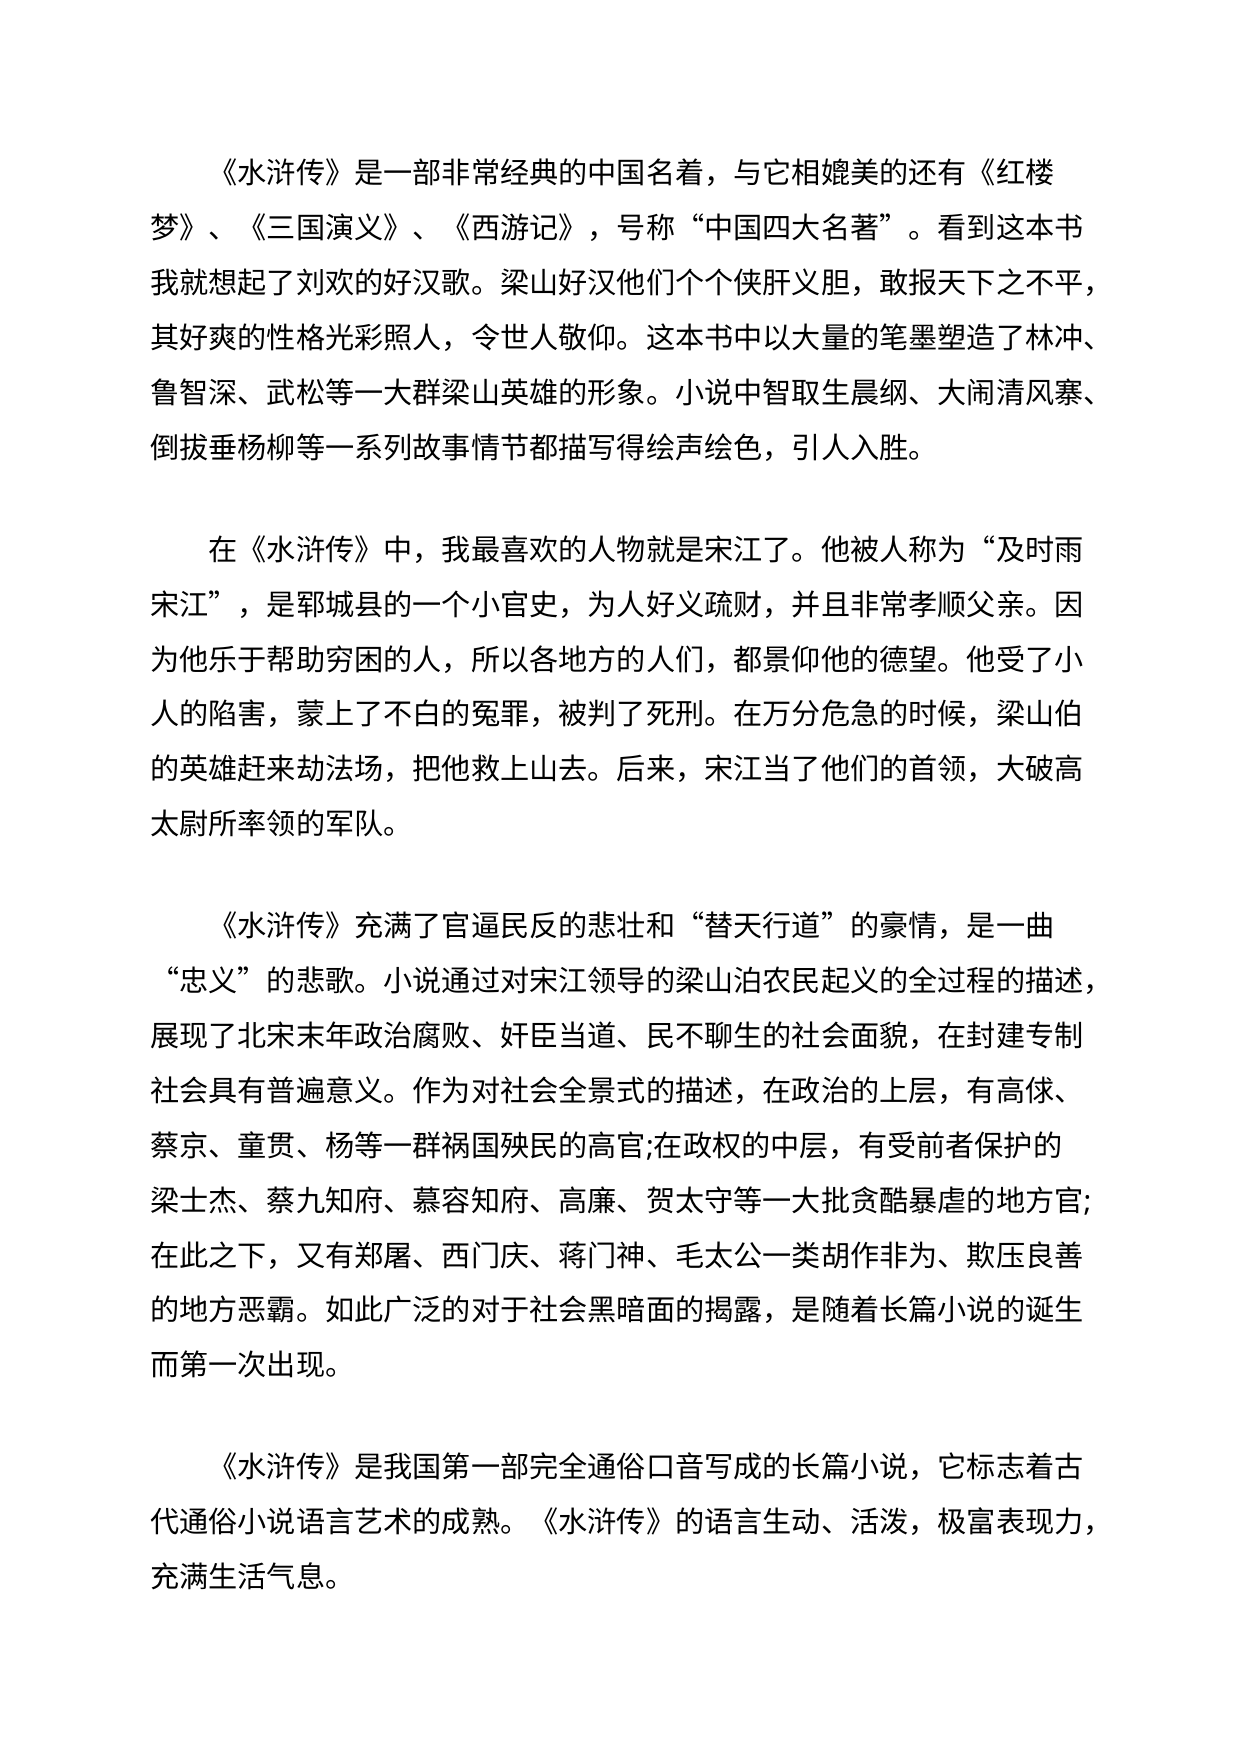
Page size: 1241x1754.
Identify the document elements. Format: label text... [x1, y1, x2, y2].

text 在《水浒传》中，我最喜欢的人物就是宋江了。他被人称为“及时雨宋江”，是郓城县的一个小官史，为人好义疏财，并且非常孝顺父亲。因为他乐于帮助穷困的人，所以各地方的人们，都景仰他的德望。他受了小人的陷害，蒙上了不白的冤罪，被判了死刑。在万分危急的时候，梁山伯的英雄赶来劫法场，把他救上山去。后来，宋江当了他们的首领，大破高太尉所率领的军队。 [150, 526, 1090, 843]
text 《水浒传》充满了官逼民反的悲壮和“替天行道”的豪情，是一曲“忠义”的悲歌。小说通过对宋江领导的梁山泊农民起义的全过程的描述，展现了北宋末年政治腐败、奸臣当道、民不聊生的社会面貌，在封建专制社会具有普遍意义。作为对社会全景式的描述，在政治的上层，有高俅、蔡京、童贯、杨等一群祸国殃民的高官;在政权的中层，有受前者保护的梁士杰、蔡九知府、慕容知府、高廉、贺太守等一大批贪酷暴虐的地方官;在此之下，又有郑屠、西门庆、蒋门神、毛太公一类胡作非为、欺压良善的地方恶霸。如此广泛的对于社会黑暗面的揭露，是随着长篇小说的诞生而第一次出现。 [150, 902, 1090, 1384]
text 《水浒传》是我国第一部完全通俗口音写成的长篇小说，它标志着古代通俗小说语言艺术的成熟。《水浒传》的语言生动、活泼，极富表现力，充满生活气息。 [150, 1444, 1090, 1596]
text 《水浒传》是一部非常经典的中国名着，与它相媲美的还有《红楼梦》、《三国演义》、《西游记》，号称“中国四大名著”。看到这本书我就想起了刘欢的好汉歌。梁山好汉他们个个侠肝义胆，敢报天下之不平，其好爽的性格光彩照人，令世人敬仰。这本书中以大量的笔墨塑造了林冲、鲁智深、武松等一大群梁山英雄的形象。小说中智取生晨纲、大闹清风寨、倒拔垂杨柳等一系列故事情节都描写得绘声绘色，引人入胜。 [150, 150, 1090, 467]
